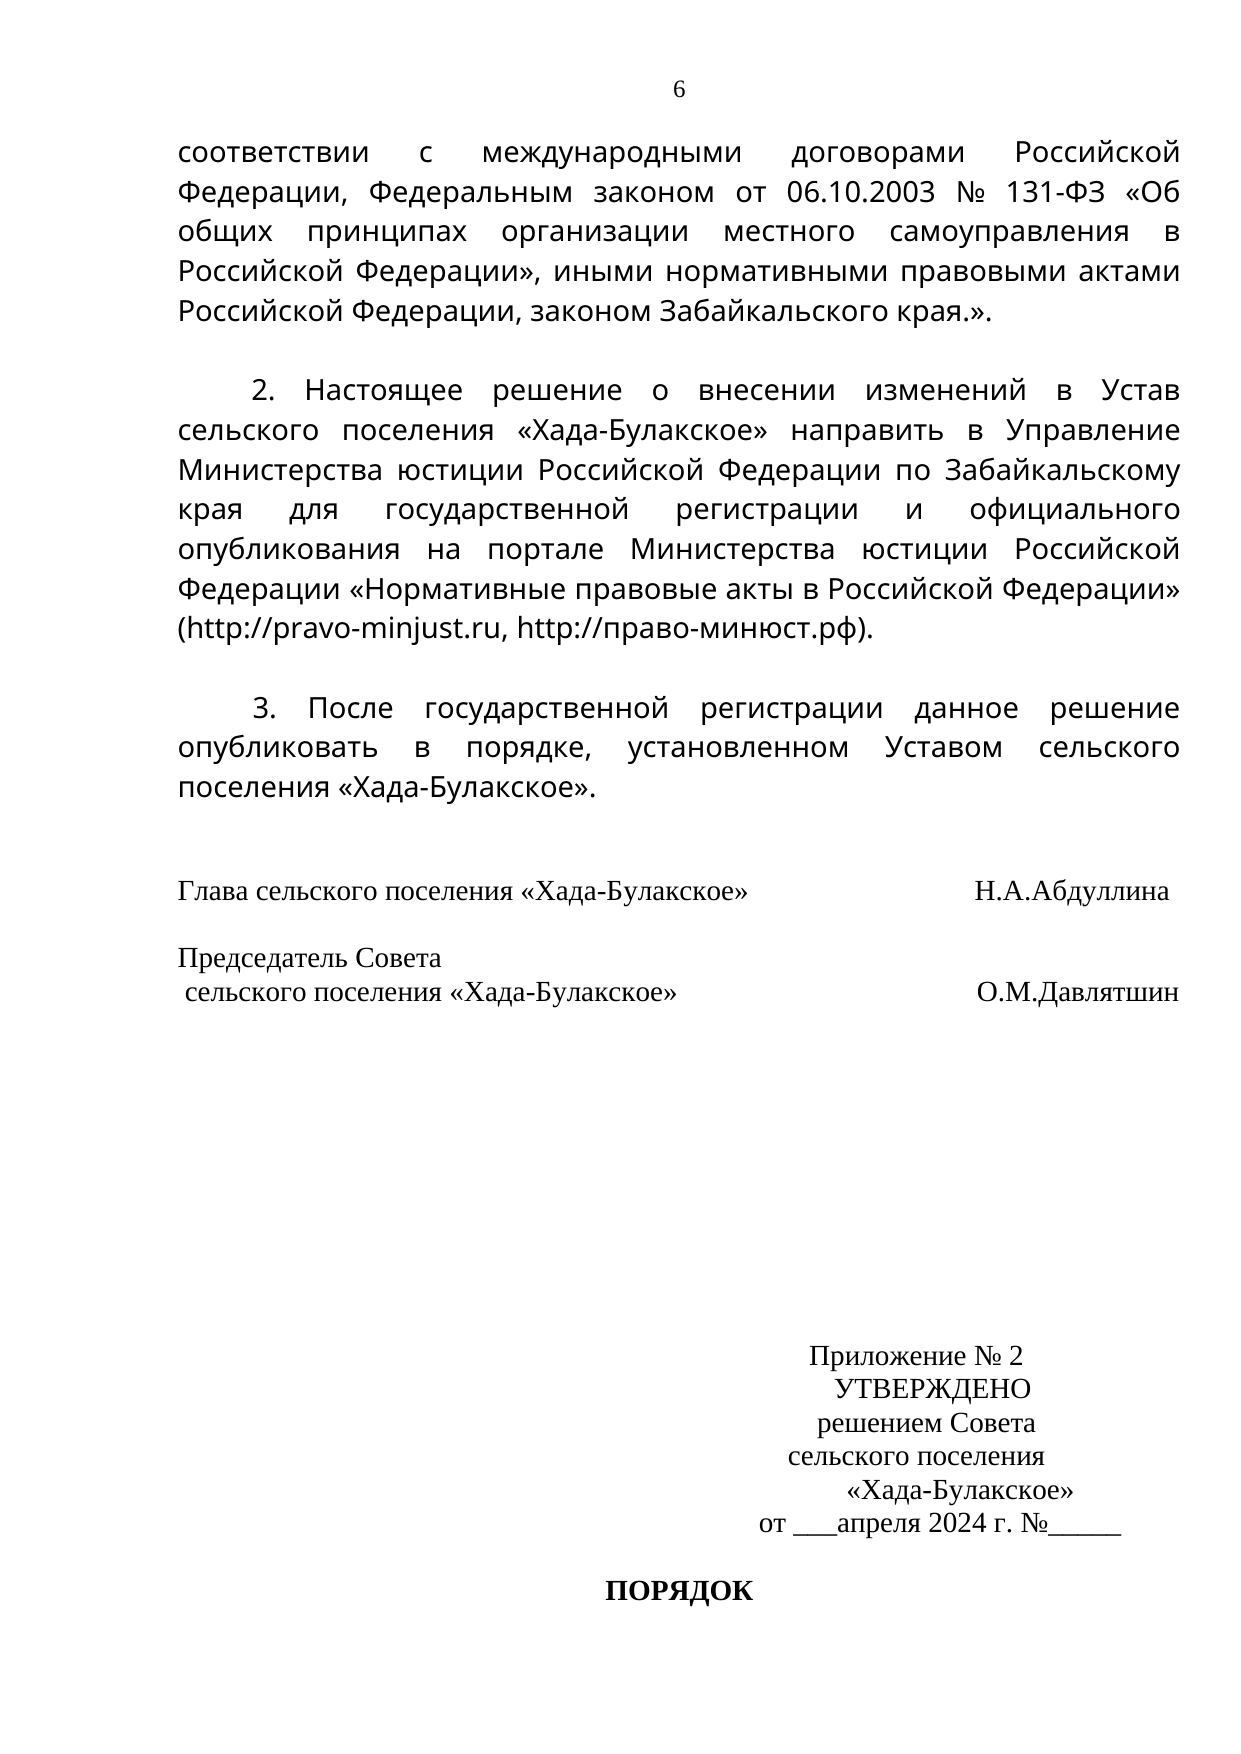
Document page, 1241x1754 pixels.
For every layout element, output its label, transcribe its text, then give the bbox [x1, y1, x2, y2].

text УТВЕРЖДЕНО [177, 1371, 1181, 1405]
text 2. Настоящее решение о внесении изменений в Устав сельского поселения «Хада-Булакское» направить в Управление Министерства юстиции Российской Федерации по Забайкальскому края для государственной регистрации и официального опубликования на портале Министерства юстиции Российской Федерации «Нормативные правовые акты в Российской Федерации» (http://pravo-minjust.ru, http://право-минюст.рф). [177, 369, 1181, 647]
text Приложение № 2 [177, 1338, 1181, 1371]
text 3. После государственной регистрации данное решение опубликовать в порядке, установленном Уставом сельского поселения «Хада-Булакское». [177, 687, 1181, 806]
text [177, 131, 1181, 330]
text сельского поселения [758, 1438, 1181, 1472]
text Глава сельского поселения «Хада-Булакское» Н.А.Абдуллина [177, 873, 1181, 907]
text ПОРЯДОК [177, 1573, 1181, 1606]
text «Хада-Булакское» [758, 1472, 1181, 1506]
text сельского поселения «Хада-Булакское» О.М.Давлятшин [177, 974, 1181, 1007]
text от ___апреля 2024 г. №_____ [758, 1506, 1181, 1539]
text Председатель Совета [177, 940, 1181, 974]
text решением Совета [758, 1405, 1181, 1438]
